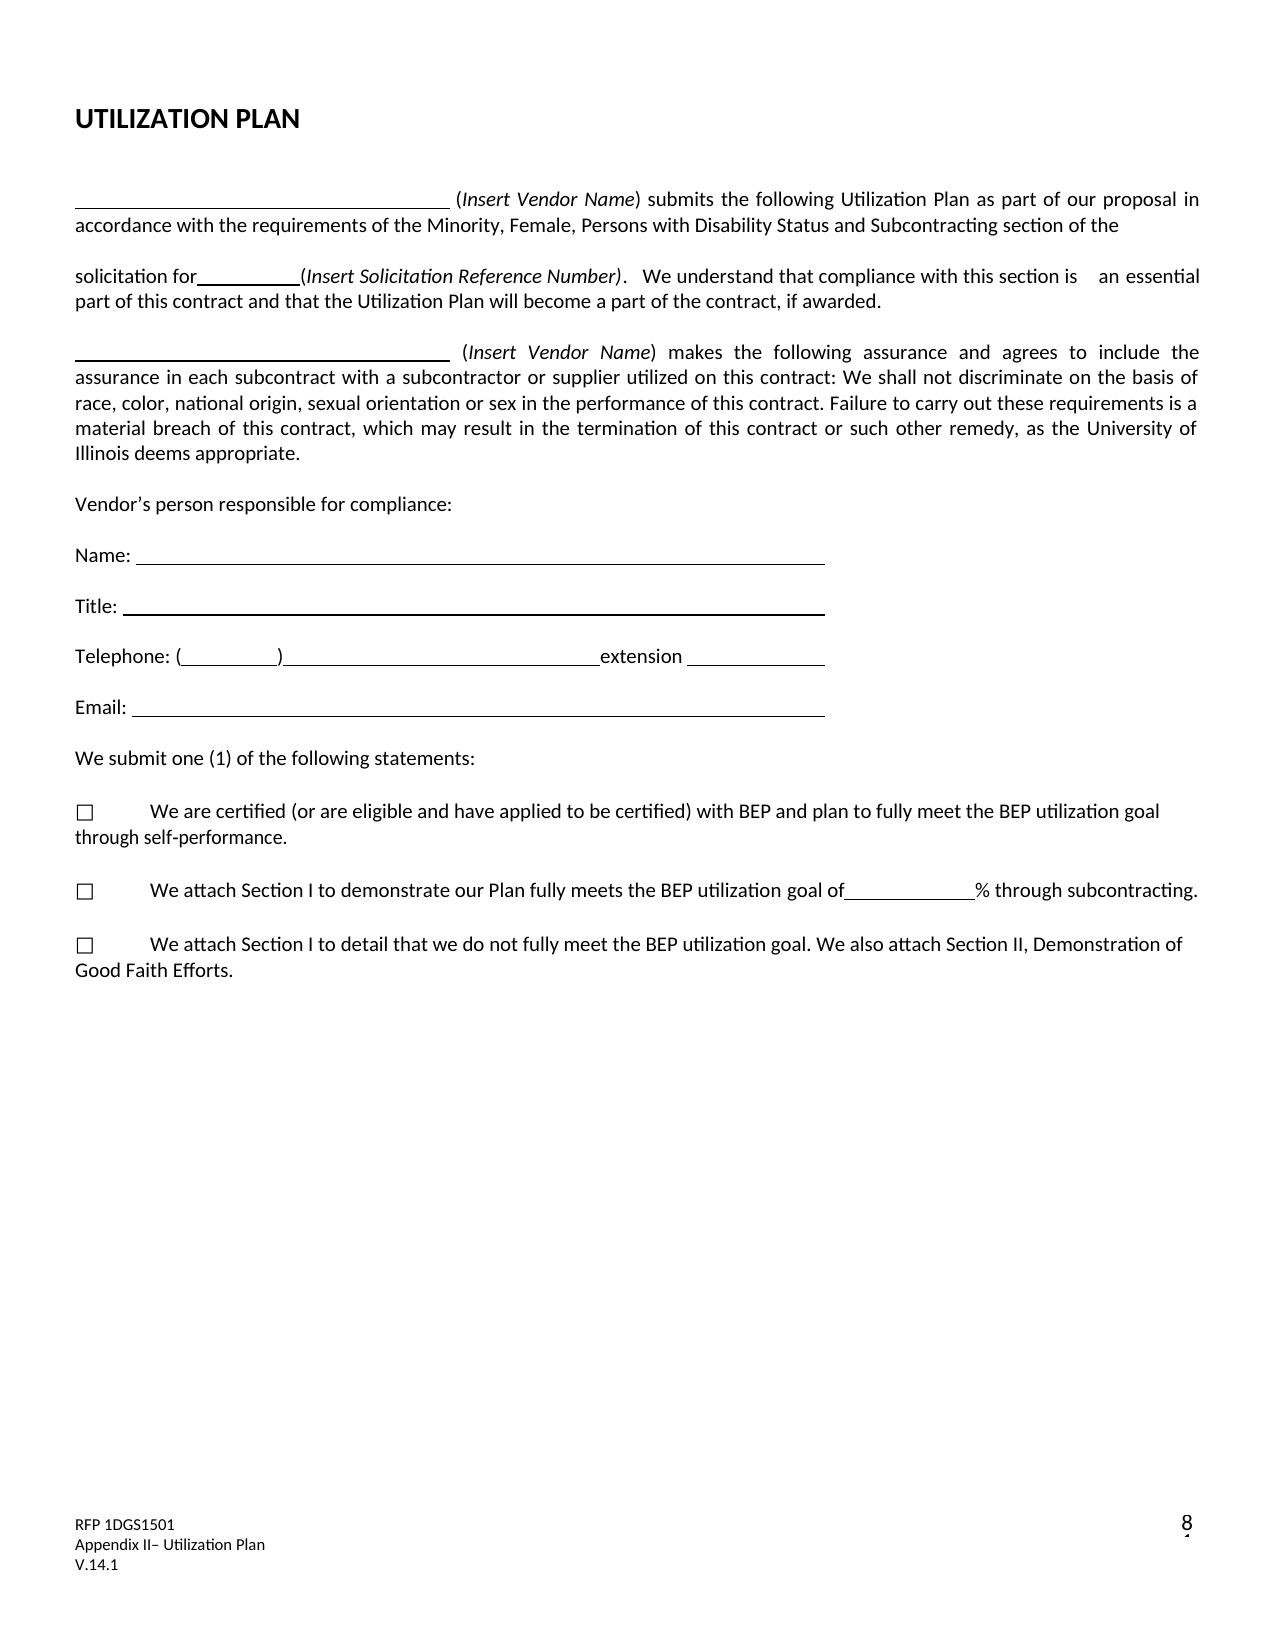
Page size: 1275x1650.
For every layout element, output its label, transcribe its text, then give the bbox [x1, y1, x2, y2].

list We attach Section I to demonstrate our Plan fully meets the BEP utilization goal of % through subcontracting. [75, 875, 1210, 904]
list We are certified (or are eligible and have applied to be certified) with BEP and plan to fully meet the BEP utilization goal through self‐performance. [75, 796, 1163, 850]
text We submit one (1) of the following statements: [75, 745, 1210, 771]
text solicitation for (Insert Solicitation Reference Number). We understand that compliance with this section is an essential part of this contract and that the Utilization Plan will become a part of the contract, if awarded. [75, 263, 1200, 314]
text Vendor’s person responsible for compliance: [75, 491, 1210, 517]
text Title: [75, 593, 1210, 618]
text (Insert Vendor Name) makes the following assurance and agrees to include the assurance in each subcontract with a subcontractor or supplier utilized on this contract: We shall not discriminate on the basis of race, color, national origin, sexual orientation or sex in the performance of this contract. Failure to carry out these requirements is a material breach of this contract, which may result in the termination of this contract or such other remedy, as the University of Illinois deems appropriate. [75, 339, 1200, 466]
text Telephone: ( ) extension [75, 644, 1210, 669]
text Name: [75, 542, 1210, 567]
text (Insert Vendor Name) submits the following Utilization Plan as part of our proposal in accordance with the requirements of the Minority, Female, Persons with Disability Status and Subcontracting section of the [75, 187, 1200, 237]
subtitle UTILIZATION PLAN [75, 100, 1210, 136]
list We attach Section I to detail that we do not fully meet the BEP utilization goal. We also attach Section II, Demonstration of Good Faith Efforts. [75, 929, 1192, 983]
text Email: [75, 694, 1210, 720]
